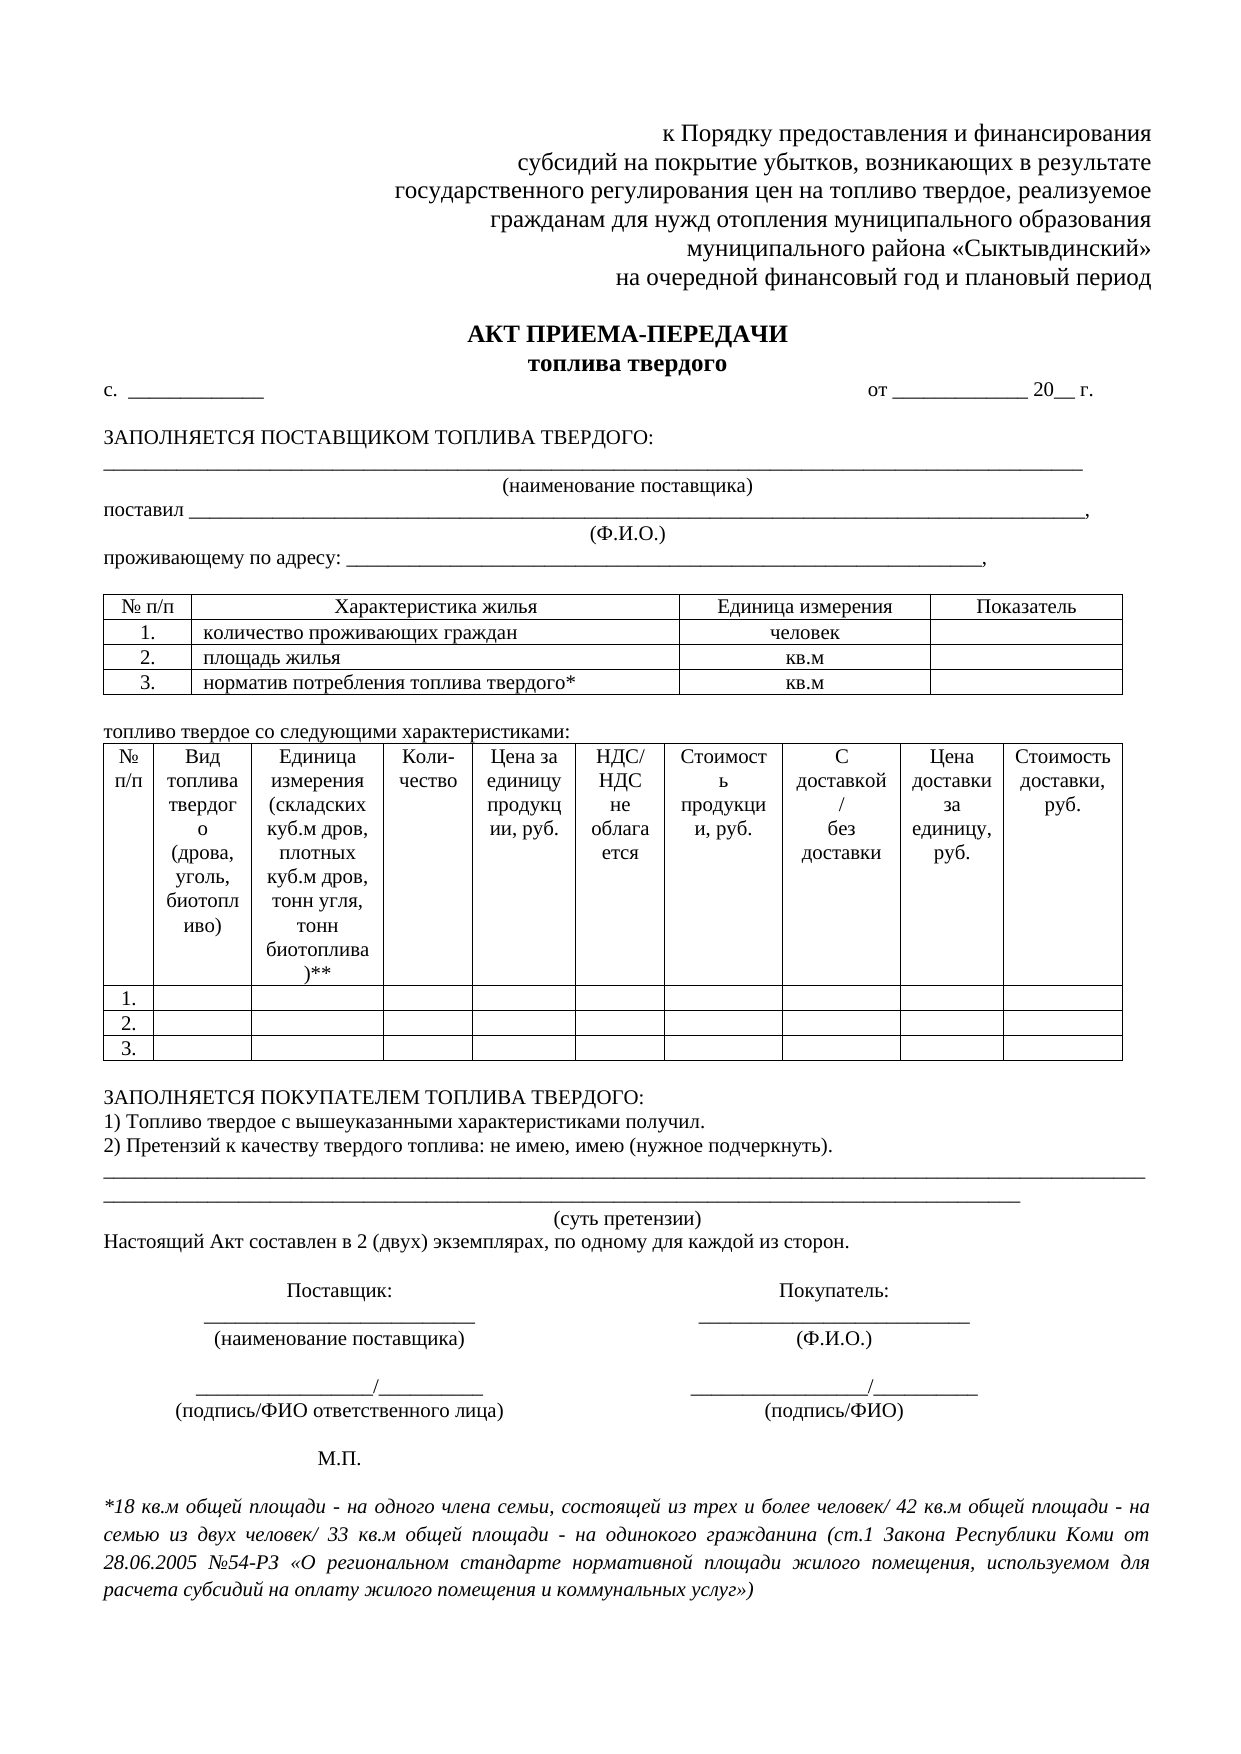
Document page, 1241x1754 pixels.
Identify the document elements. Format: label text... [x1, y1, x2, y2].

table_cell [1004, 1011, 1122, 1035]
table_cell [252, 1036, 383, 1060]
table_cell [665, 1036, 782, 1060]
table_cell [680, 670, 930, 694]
text АКТ ПРИЕМА-ПЕРЕДАЧИ [103, 319, 1152, 348]
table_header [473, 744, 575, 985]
text топлива твердого [103, 348, 1152, 377]
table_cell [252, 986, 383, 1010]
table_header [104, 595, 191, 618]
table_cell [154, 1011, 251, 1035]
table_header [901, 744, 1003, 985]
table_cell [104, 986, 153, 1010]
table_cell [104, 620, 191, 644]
text государственного регулирования цен на топливо твердое, реализуемое [103, 176, 1152, 204]
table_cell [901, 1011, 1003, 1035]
text 2) Претензий к качеству твердого топлива: не имею, имею (нужное подчеркнуть). [103, 1133, 1152, 1157]
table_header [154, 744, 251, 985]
text (суть претензии) [103, 1205, 1152, 1229]
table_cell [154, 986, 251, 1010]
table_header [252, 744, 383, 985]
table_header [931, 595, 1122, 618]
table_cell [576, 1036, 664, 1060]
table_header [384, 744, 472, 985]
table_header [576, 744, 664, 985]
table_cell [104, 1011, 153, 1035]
text ЗАПОЛНЯЕТСЯ ПОКУПАТЕЛЕМ ТОПЛИВА ТВЕРДОГО: [103, 1085, 1152, 1109]
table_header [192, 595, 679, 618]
text на очередной финансовый год и плановый период [103, 262, 1152, 291]
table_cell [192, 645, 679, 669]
text *18 кв.м общей площади - на одного члена семьи, состоящей из трех и более человек/ 42 кв.м общей площади - на семью из двух человек/ 33 кв.м общей площади - на одинокого гражданина (ст.1 Закона Республики Коми от 28.06.2005 №54-РЗ «О региональном стандарте нормативной площади жилого помещения, используемом для расчета субсидий на оплату жилого помещения и коммунальных услуг») [103, 1494, 1152, 1601]
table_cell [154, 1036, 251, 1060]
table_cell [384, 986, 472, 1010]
text ____________________________________________________________________________________________________________________________________________________________________________________________ [103, 1157, 1152, 1205]
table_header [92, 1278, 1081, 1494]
text субсидий на покрытие убытков, возникающих в результате [103, 147, 1152, 176]
text поставил ______________________________________________________________________________________, [103, 497, 1152, 521]
text муниципального района «Сыктывдинский» [103, 233, 1152, 262]
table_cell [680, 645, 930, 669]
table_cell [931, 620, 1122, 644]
text (наименование поставщика) [103, 473, 1152, 497]
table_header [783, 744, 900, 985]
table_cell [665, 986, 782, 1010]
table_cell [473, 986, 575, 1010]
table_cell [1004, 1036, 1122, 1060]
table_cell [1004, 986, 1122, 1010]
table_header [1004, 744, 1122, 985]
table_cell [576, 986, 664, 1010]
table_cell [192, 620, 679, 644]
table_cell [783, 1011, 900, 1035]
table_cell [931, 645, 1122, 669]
text (Ф.И.О.) [103, 521, 1152, 545]
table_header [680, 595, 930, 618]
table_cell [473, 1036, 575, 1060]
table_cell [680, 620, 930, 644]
text гражданам для нужд отопления муниципального образования [103, 204, 1152, 233]
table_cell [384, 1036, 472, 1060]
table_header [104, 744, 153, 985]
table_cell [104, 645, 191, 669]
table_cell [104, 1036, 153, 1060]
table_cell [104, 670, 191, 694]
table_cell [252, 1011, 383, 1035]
text ______________________________________________________________________________________________ [103, 449, 1152, 473]
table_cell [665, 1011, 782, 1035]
text Настоящий Акт составлен в 2 (двух) экземплярах, по одному для каждой из сторон. [103, 1229, 1152, 1253]
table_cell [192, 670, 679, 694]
text проживающему по адресу: _____________________________________________________________, [103, 545, 1152, 569]
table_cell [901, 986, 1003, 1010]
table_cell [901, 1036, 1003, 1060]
text к Порядку предоставления и финансирования [103, 118, 1152, 147]
text 1) Топливо твердое с вышеуказанными характеристиками получил. [103, 1109, 1152, 1133]
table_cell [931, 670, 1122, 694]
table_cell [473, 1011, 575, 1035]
text с. _____________ от _____________ 20__ г. [103, 377, 1152, 401]
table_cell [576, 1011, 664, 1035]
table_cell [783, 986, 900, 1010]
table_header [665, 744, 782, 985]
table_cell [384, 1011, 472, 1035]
text топливо твердое со следующими характеристиками: [103, 719, 1152, 743]
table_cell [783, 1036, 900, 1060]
text ЗАПОЛНЯЕТСЯ ПОСТАВЩИКОМ ТОПЛИВА ТВЕРДОГО: [103, 425, 1152, 449]
